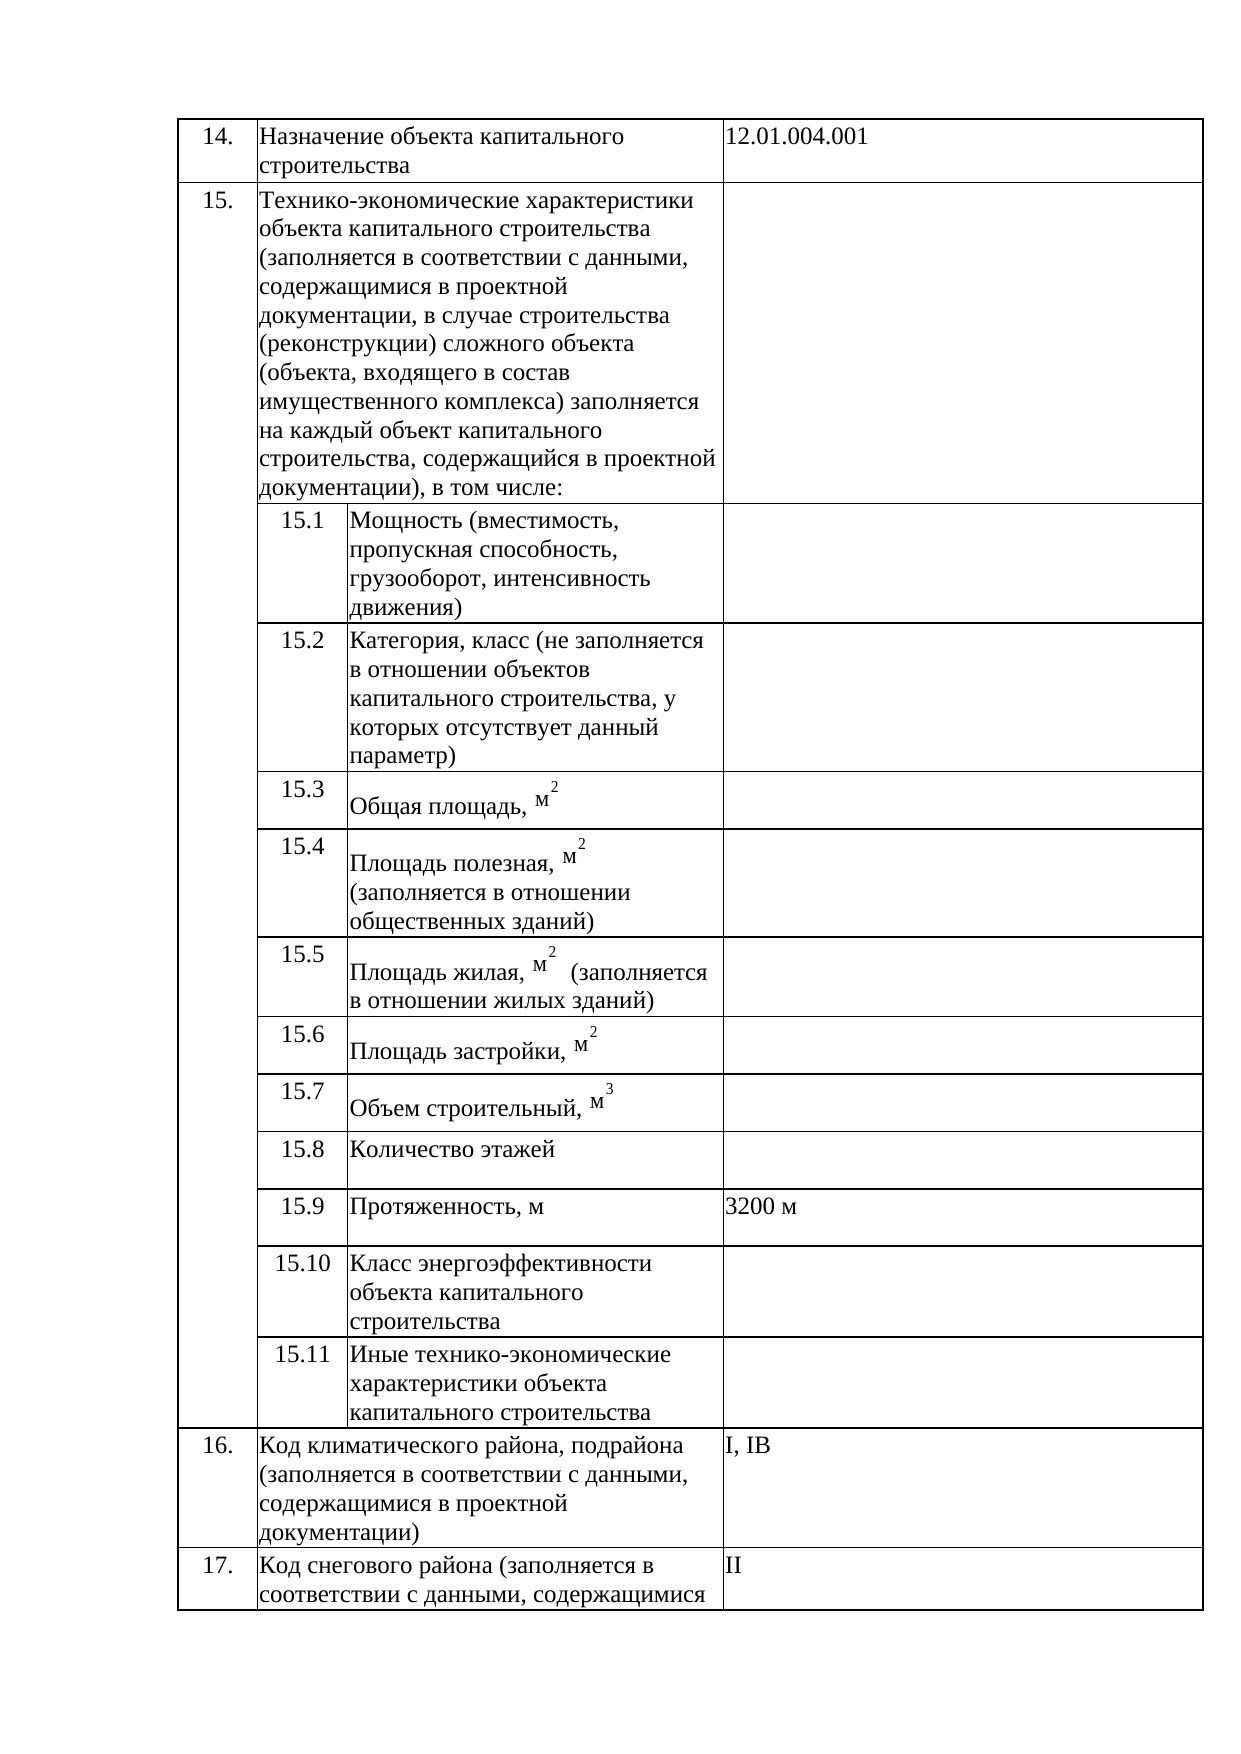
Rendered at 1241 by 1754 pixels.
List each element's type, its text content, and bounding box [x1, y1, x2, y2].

table_cell Иные технико-экономические характеристики объекта капитального строительства [348, 1338, 723, 1427]
table_cell Код климатического района, подрайона (заполняется в соответствии с данными, содержащимися в проектной документации) [258, 1429, 723, 1547]
table_cell [724, 938, 1202, 1016]
table_cell 12.01.004.001 [724, 120, 1202, 182]
table_cell 15.5 [258, 938, 347, 1016]
table_cell I, IВ [724, 1429, 1202, 1547]
table_cell [724, 1132, 1202, 1188]
table_cell [724, 504, 1202, 622]
table_cell Технико-экономические характеристики объекта капитального строительства (заполняется в соответствии с данными, содержащимися в проектной документации, в случае строительства (реконструкции) сложного объекта (объекта, входящего в состав имущественного комплекса) заполняется на каждый объект капитального строительства, содержащийся в проектной документации), в том числе: [258, 183, 723, 502]
table_cell 15.1 [258, 504, 347, 622]
table_cell Категория, класс (не заполняется в отношении объектов капитального строительства, у которых отсутствует данный параметр) [348, 624, 723, 771]
table_cell Площадь жилая, (заполняется в отношении жилых зданий) [348, 938, 723, 1016]
table_cell Мощность (вместимость, пропускная способность, грузооборот, интенсивность движения) [348, 504, 723, 622]
table_cell 15.8 [258, 1132, 347, 1188]
table_cell Количество этажей [348, 1132, 723, 1188]
table_cell Общая площадь, [348, 772, 723, 828]
table_cell 15.10 [258, 1247, 347, 1336]
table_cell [258, 1548, 723, 1609]
table_cell [724, 1247, 1202, 1336]
table_cell [724, 1075, 1202, 1131]
table_cell Площадь застройки, [348, 1017, 723, 1073]
table_cell 15.2 [258, 624, 347, 771]
table_cell [724, 1338, 1202, 1427]
table_cell Объем строительный, [348, 1075, 723, 1131]
table_cell 3200 м [724, 1190, 1202, 1245]
table_cell [724, 830, 1202, 936]
table_cell 15.6 [258, 1017, 347, 1073]
table_cell Протяженность, м [348, 1190, 723, 1245]
table_cell Класс энергоэффективности объекта капитального строительства [348, 1247, 723, 1336]
table_cell 15.7 [258, 1075, 347, 1131]
table_cell 17. [179, 1548, 257, 1609]
table_cell [724, 1017, 1202, 1073]
table_cell II [724, 1548, 1202, 1609]
table_cell [724, 624, 1202, 771]
table_cell Назначение объекта капитального строительства [258, 120, 723, 182]
table_cell 15.3 [258, 772, 347, 828]
table_cell 16. [179, 1429, 257, 1547]
table_cell 15.9 [258, 1190, 347, 1245]
table_cell 15. [179, 183, 257, 1427]
table_cell Площадь полезная, (заполняется в отношении общественных зданий) [348, 830, 723, 936]
table_cell [724, 772, 1202, 828]
table_cell 15.4 [258, 830, 347, 936]
table_cell 14. [179, 120, 257, 182]
table_cell [724, 183, 1202, 502]
table_cell 15.11 [258, 1338, 347, 1427]
